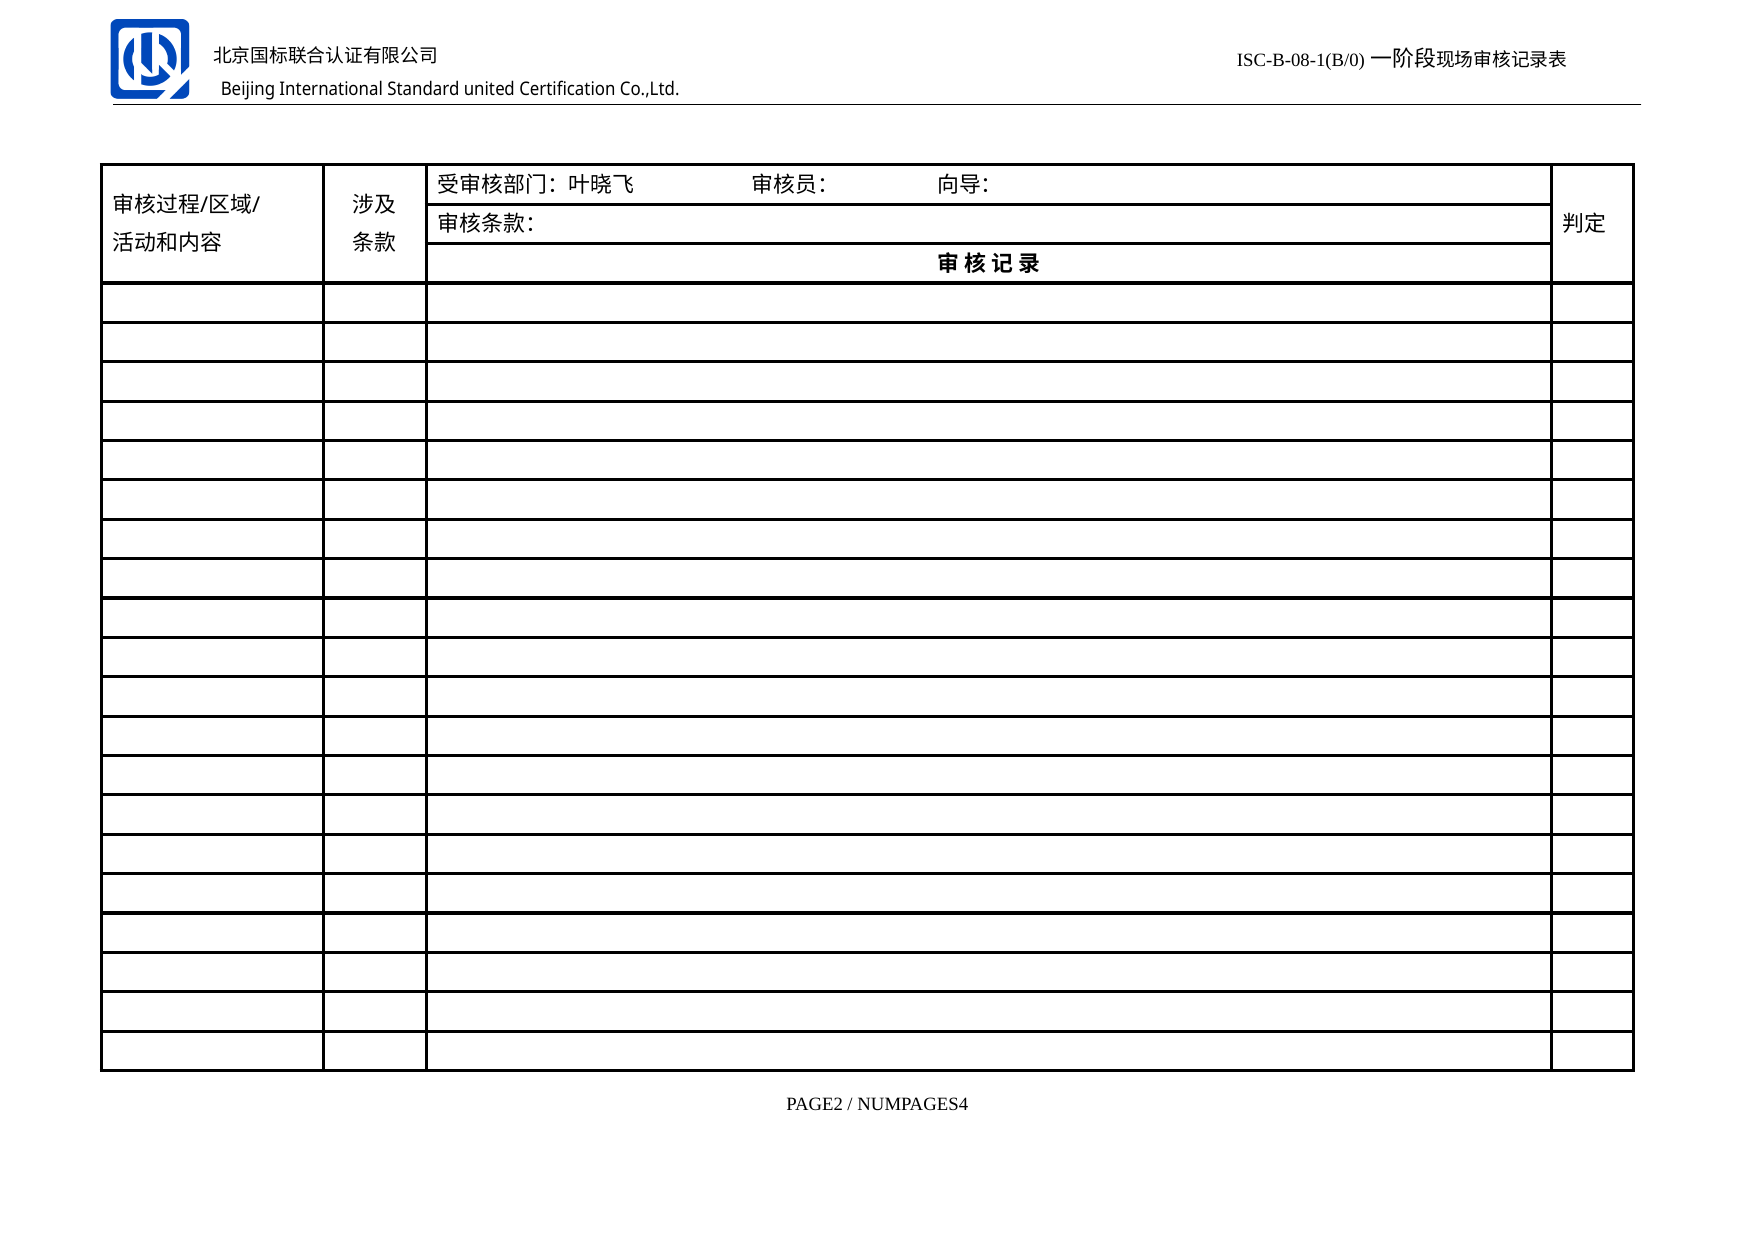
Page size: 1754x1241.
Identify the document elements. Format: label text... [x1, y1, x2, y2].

table_cell [428, 718, 1550, 754]
table_cell [1553, 718, 1632, 754]
table_cell [1553, 442, 1632, 478]
table_cell [103, 993, 322, 1029]
table_cell [428, 678, 1550, 714]
table_cell [428, 324, 1550, 360]
table_cell [428, 875, 1550, 911]
table_cell [325, 521, 425, 557]
table_cell [103, 560, 322, 596]
table_cell [103, 481, 322, 518]
table_cell [325, 757, 425, 793]
table_cell [103, 521, 322, 557]
table_cell [325, 639, 425, 675]
table_cell [325, 324, 425, 360]
table_cell [428, 403, 1550, 439]
table_cell [325, 285, 425, 321]
table_cell [428, 1033, 1550, 1069]
table_cell [103, 757, 322, 793]
table_cell [1553, 363, 1632, 399]
table_cell [325, 796, 425, 833]
table_cell [428, 836, 1550, 872]
table_cell [325, 363, 425, 399]
table_cell [103, 324, 322, 360]
table_header 判定 [1553, 166, 1632, 281]
table_cell [1553, 560, 1632, 596]
table_cell [428, 796, 1550, 833]
table_cell [325, 993, 425, 1029]
table_header 涉及 条款 [325, 166, 425, 281]
table_cell [428, 993, 1550, 1029]
table_cell [1553, 600, 1632, 636]
table_cell [325, 875, 425, 911]
table_cell [1553, 285, 1632, 321]
table_cell [325, 915, 425, 951]
table_cell [103, 363, 322, 399]
table_header 受审核部门：叶晓飞 审核员： 向导： [428, 166, 1550, 203]
table_cell [428, 285, 1550, 321]
table_cell [1553, 993, 1632, 1029]
table_cell [325, 718, 425, 754]
table_cell [325, 600, 425, 636]
table_cell [103, 796, 322, 833]
table_cell [1553, 324, 1632, 360]
table_cell [1553, 481, 1632, 518]
table_cell [428, 600, 1550, 636]
table_cell 审核条款： [428, 206, 1550, 242]
picture [110, 19, 190, 99]
table_cell [103, 1033, 322, 1069]
table_cell [103, 639, 322, 675]
table_cell [1553, 403, 1632, 439]
table_cell [428, 954, 1550, 990]
table_cell [428, 521, 1550, 557]
table_cell [1553, 521, 1632, 557]
table_cell [428, 560, 1550, 596]
table_cell [428, 915, 1550, 951]
table_cell [1553, 757, 1632, 793]
table_cell [103, 442, 322, 478]
table_cell [1553, 875, 1632, 911]
table_cell [103, 836, 322, 872]
table_cell 审 核 记 录 [428, 245, 1550, 281]
table_cell [103, 915, 322, 951]
table_cell [325, 954, 425, 990]
table_cell [428, 757, 1550, 793]
table_cell [103, 285, 322, 321]
table_cell [325, 403, 425, 439]
table_cell [325, 560, 425, 596]
table_cell [325, 836, 425, 872]
table_cell [428, 639, 1550, 675]
table_cell [325, 1033, 425, 1069]
table_cell [1553, 678, 1632, 714]
table_cell [1553, 836, 1632, 872]
table_cell [1553, 1033, 1632, 1069]
table_cell [103, 678, 322, 714]
table_cell [1553, 915, 1632, 951]
table_cell [1553, 639, 1632, 675]
table_cell [325, 481, 425, 518]
table_cell [103, 875, 322, 911]
table_cell [103, 403, 322, 439]
table_cell [103, 954, 322, 990]
table_cell [103, 718, 322, 754]
table_cell [1553, 954, 1632, 990]
table_header 审核过程/区域/ 活动和内容 [103, 166, 322, 281]
table_cell [325, 442, 425, 478]
table_cell [428, 481, 1550, 518]
table_cell [325, 678, 425, 714]
table_cell [428, 363, 1550, 399]
table_cell [428, 442, 1550, 478]
table_cell [1553, 796, 1632, 833]
table_cell [103, 600, 322, 636]
